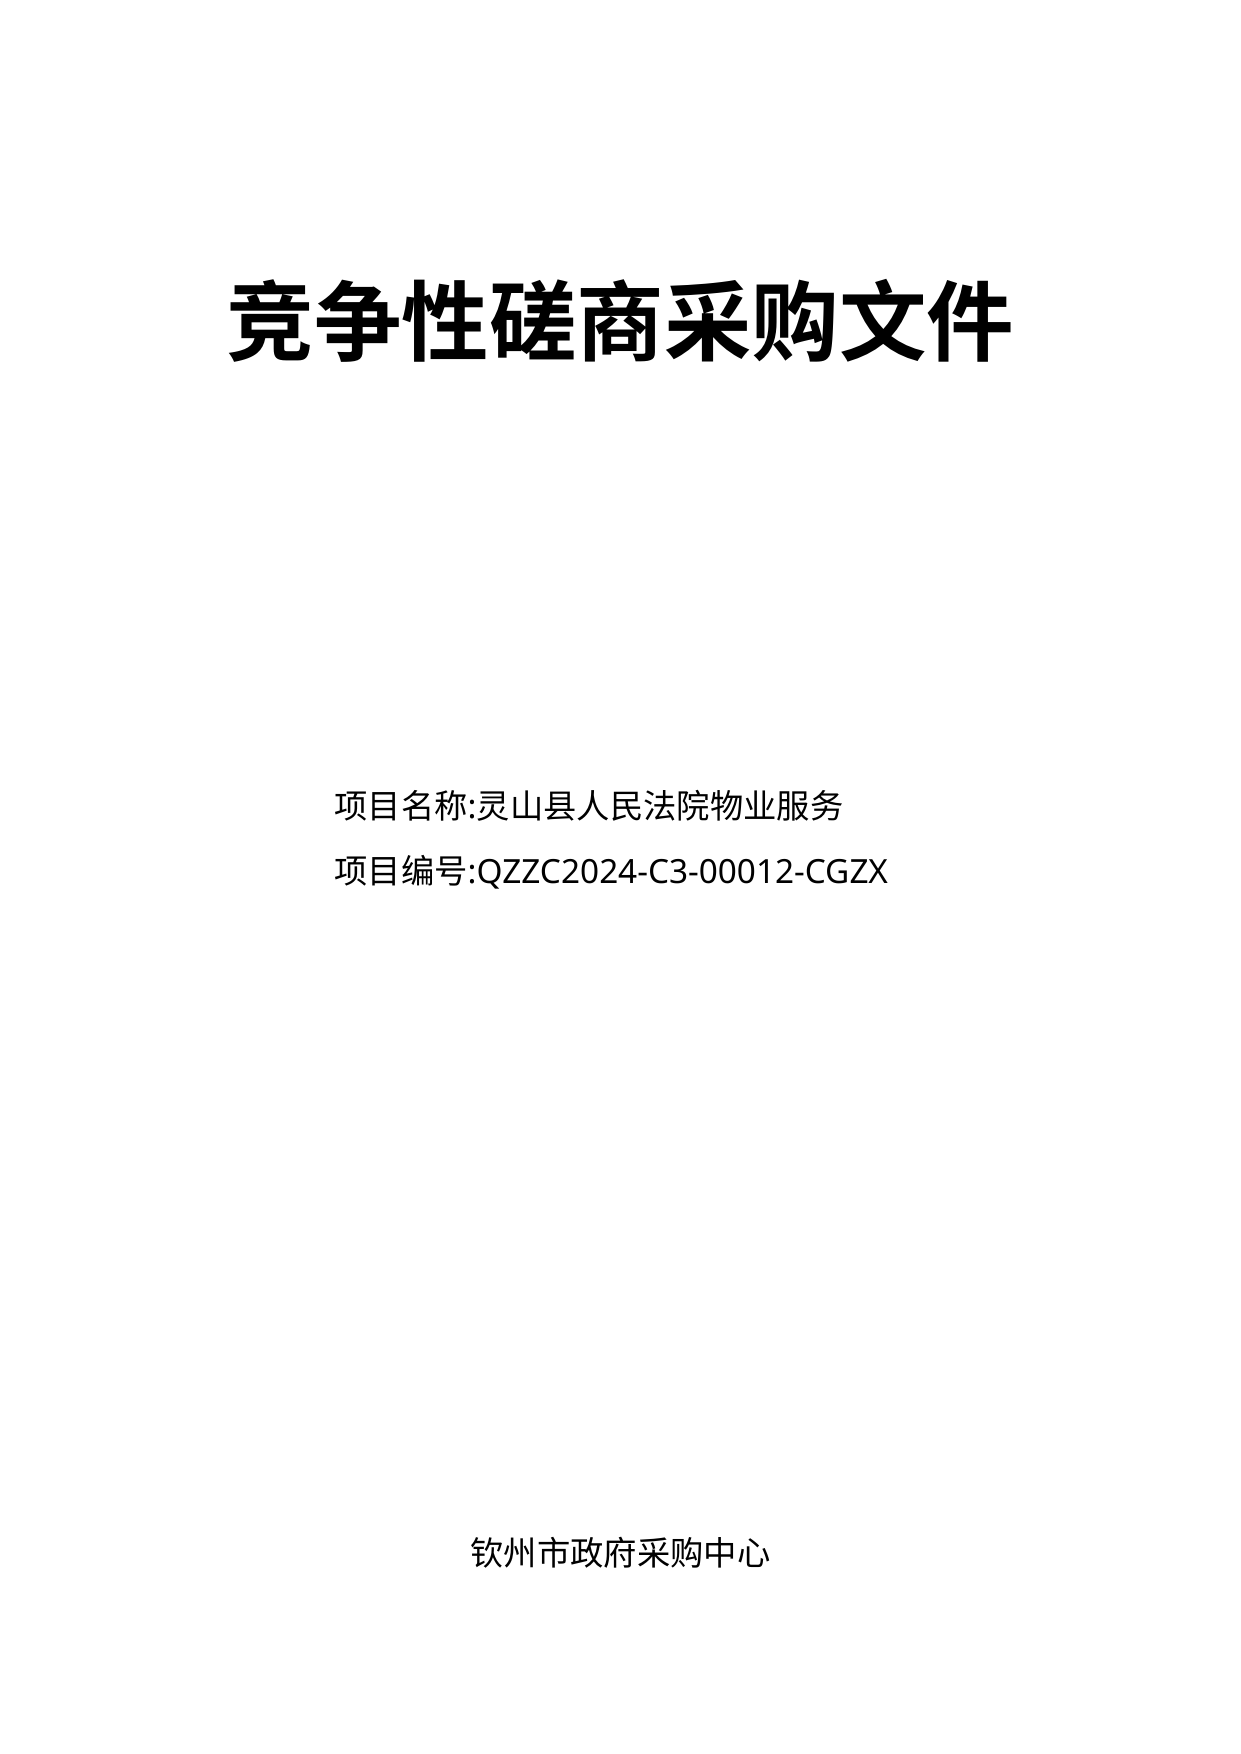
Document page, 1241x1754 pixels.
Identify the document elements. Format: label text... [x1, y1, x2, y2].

text 项目名称:灵山县人民法院物业服务 [167, 771, 1116, 836]
text 竞争性磋商采购文件 [124, 251, 1116, 381]
text 钦州市政府采购中心 [124, 1519, 1116, 1584]
text 项目编号:QZZC2024-C3-00012-CGZX [167, 836, 1116, 901]
